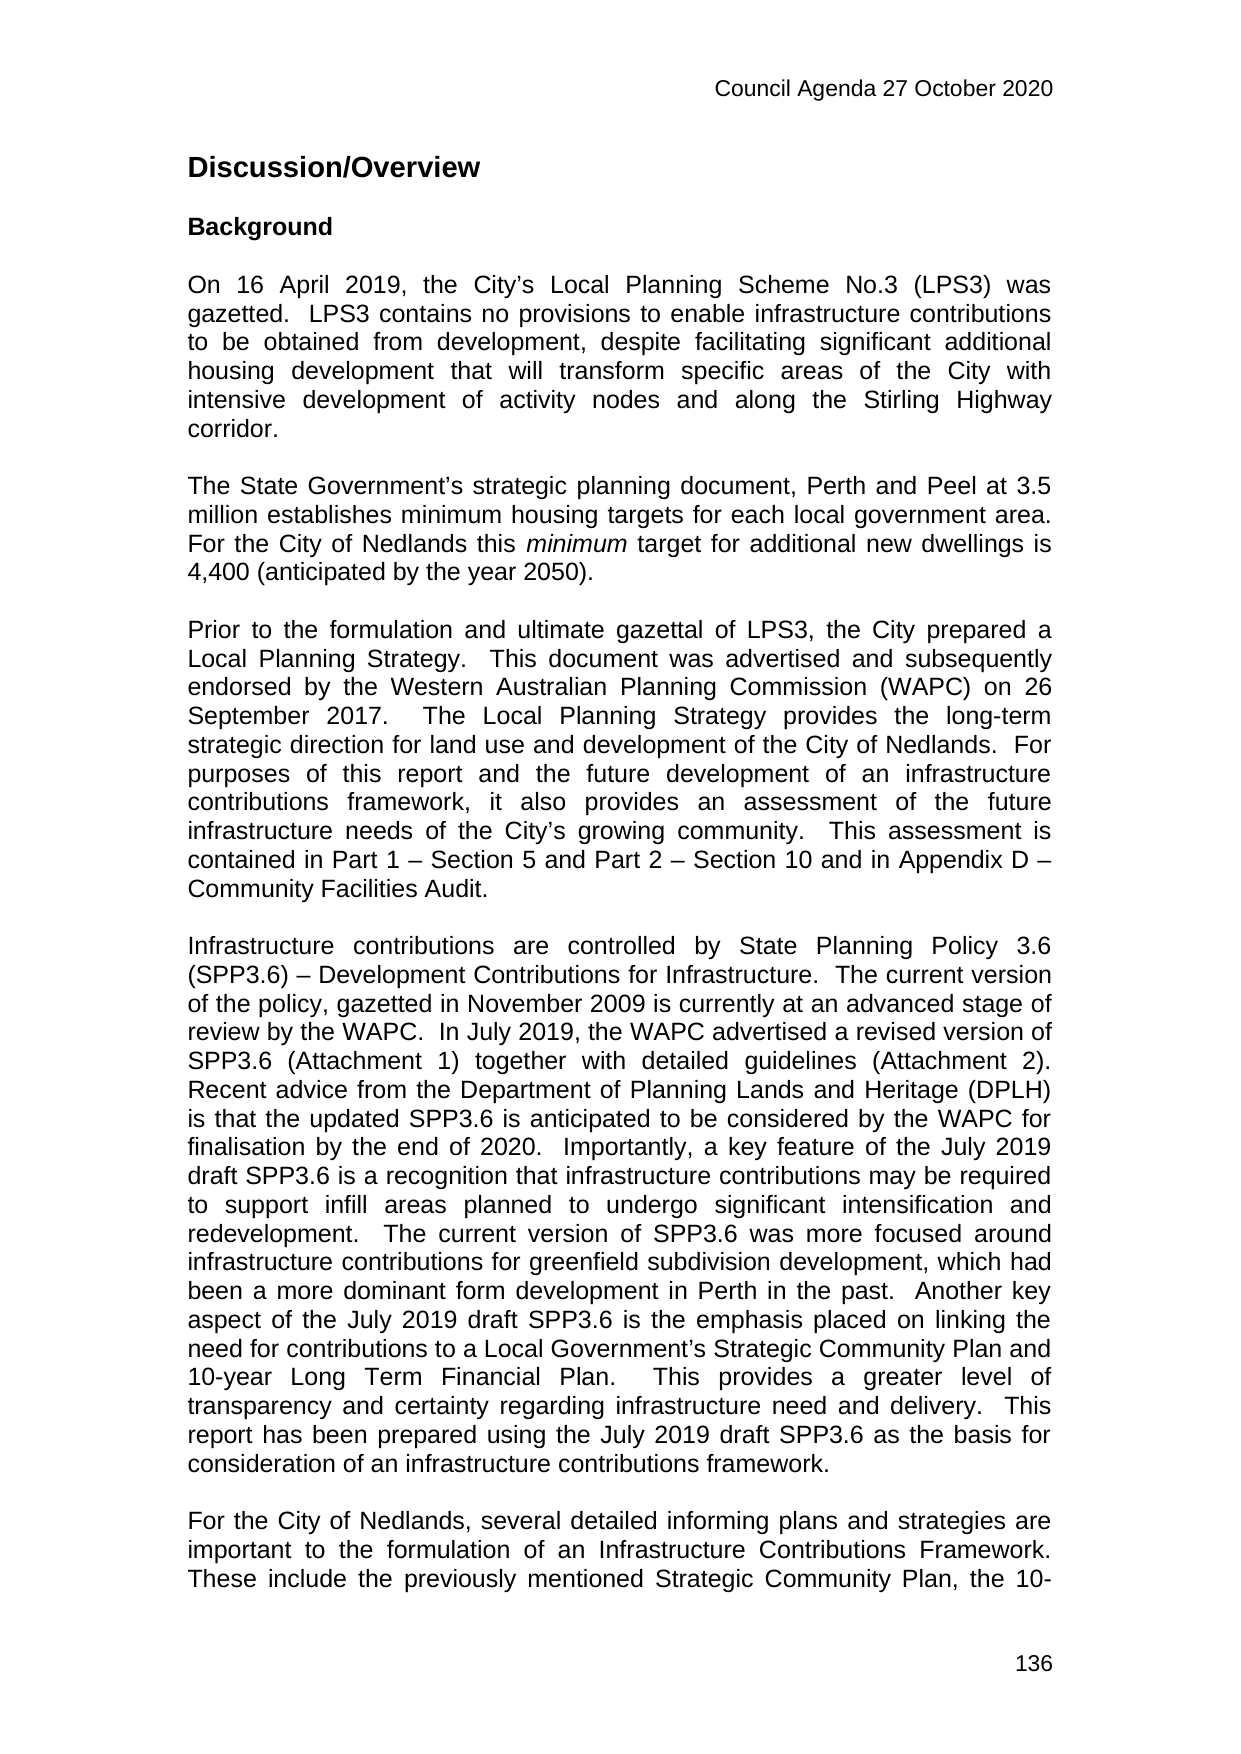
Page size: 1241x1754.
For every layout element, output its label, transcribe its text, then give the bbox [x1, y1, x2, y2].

text Infrastructure contributions are controlled by State Planning Policy 3.6 (SPP3.6) – Development Contributions for Infrastructure. The current version of the policy, gazetted in November 2009 is currently at an advanced stage of review by the WAPC. In July 2019, the WAPC advertised a revised version of SPP3.6 (Attachment 1) together with detailed guidelines (Attachment 2). Recent advice from the Department of Planning Lands and Heritage (DPLH) is that the updated SPP3.6 is anticipated to be considered by the WAPC for finalisation by the end of 2020. Importantly, a key feature of the July 2019 draft SPP3.6 is a recognition that infrastructure contributions may be required to support infill areas planned to undergo significant intensification and redevelopment. The current version of SPP3.6 was more focused around infrastructure contributions for greenfield subdivision development, which had been a more dominant form development in Perth in the past. Another key aspect of the July 2019 draft SPP3.6 is the emphasis placed on linking the need for contributions to a Local Government’s Strategic Community Plan and 10-year Long Term Financial Plan. This provides a greater level of transparency and certainty regarding infrastructure need and delivery. This report has been prepared using the July 2019 draft SPP3.6 as the basis for consideration of an infrastructure contributions framework. [187, 931, 1053, 1477]
text On 16 April 2019, the City’s Local Planning Scheme No.3 (LPS3) was gazetted. LPS3 contains no provisions to enable infrastructure contributions to be obtained from development, despite facilitating significant additional housing development that will transform specific areas of the City with intensive development of activity nodes and along the Stirling Highway corridor. [187, 270, 1053, 442]
text Prior to the formulation and ultimate gazettal of LPS3, the City prepared a Local Planning Strategy. This document was advertised and subsequently endorsed by the Western Australian Planning Commission (WAPC) on 26 September 2017. The Local Planning Strategy provides the long-term strategic direction for land use and development of the City of Nedlands. For purposes of this report and the future development of an infrastructure contributions framework, it also provides an assessment of the future infrastructure needs of the City’s growing community. This assessment is contained in Part 1 – Section 5 and Part 2 – Section 10 and in Appendix D – Community Facilities Audit. [187, 615, 1053, 902]
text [187, 1506, 1053, 1592]
text Background [187, 212, 1053, 241]
text Discussion/Overview [187, 150, 1053, 183]
text The State Government’s strategic planning document, Perth and Peel at 3.5 million establishes minimum housing targets for each local government area. For the City of Nedlands this minimum target for additional new dwellings is 4,400 (anticipated by the year 2050). [187, 471, 1053, 586]
